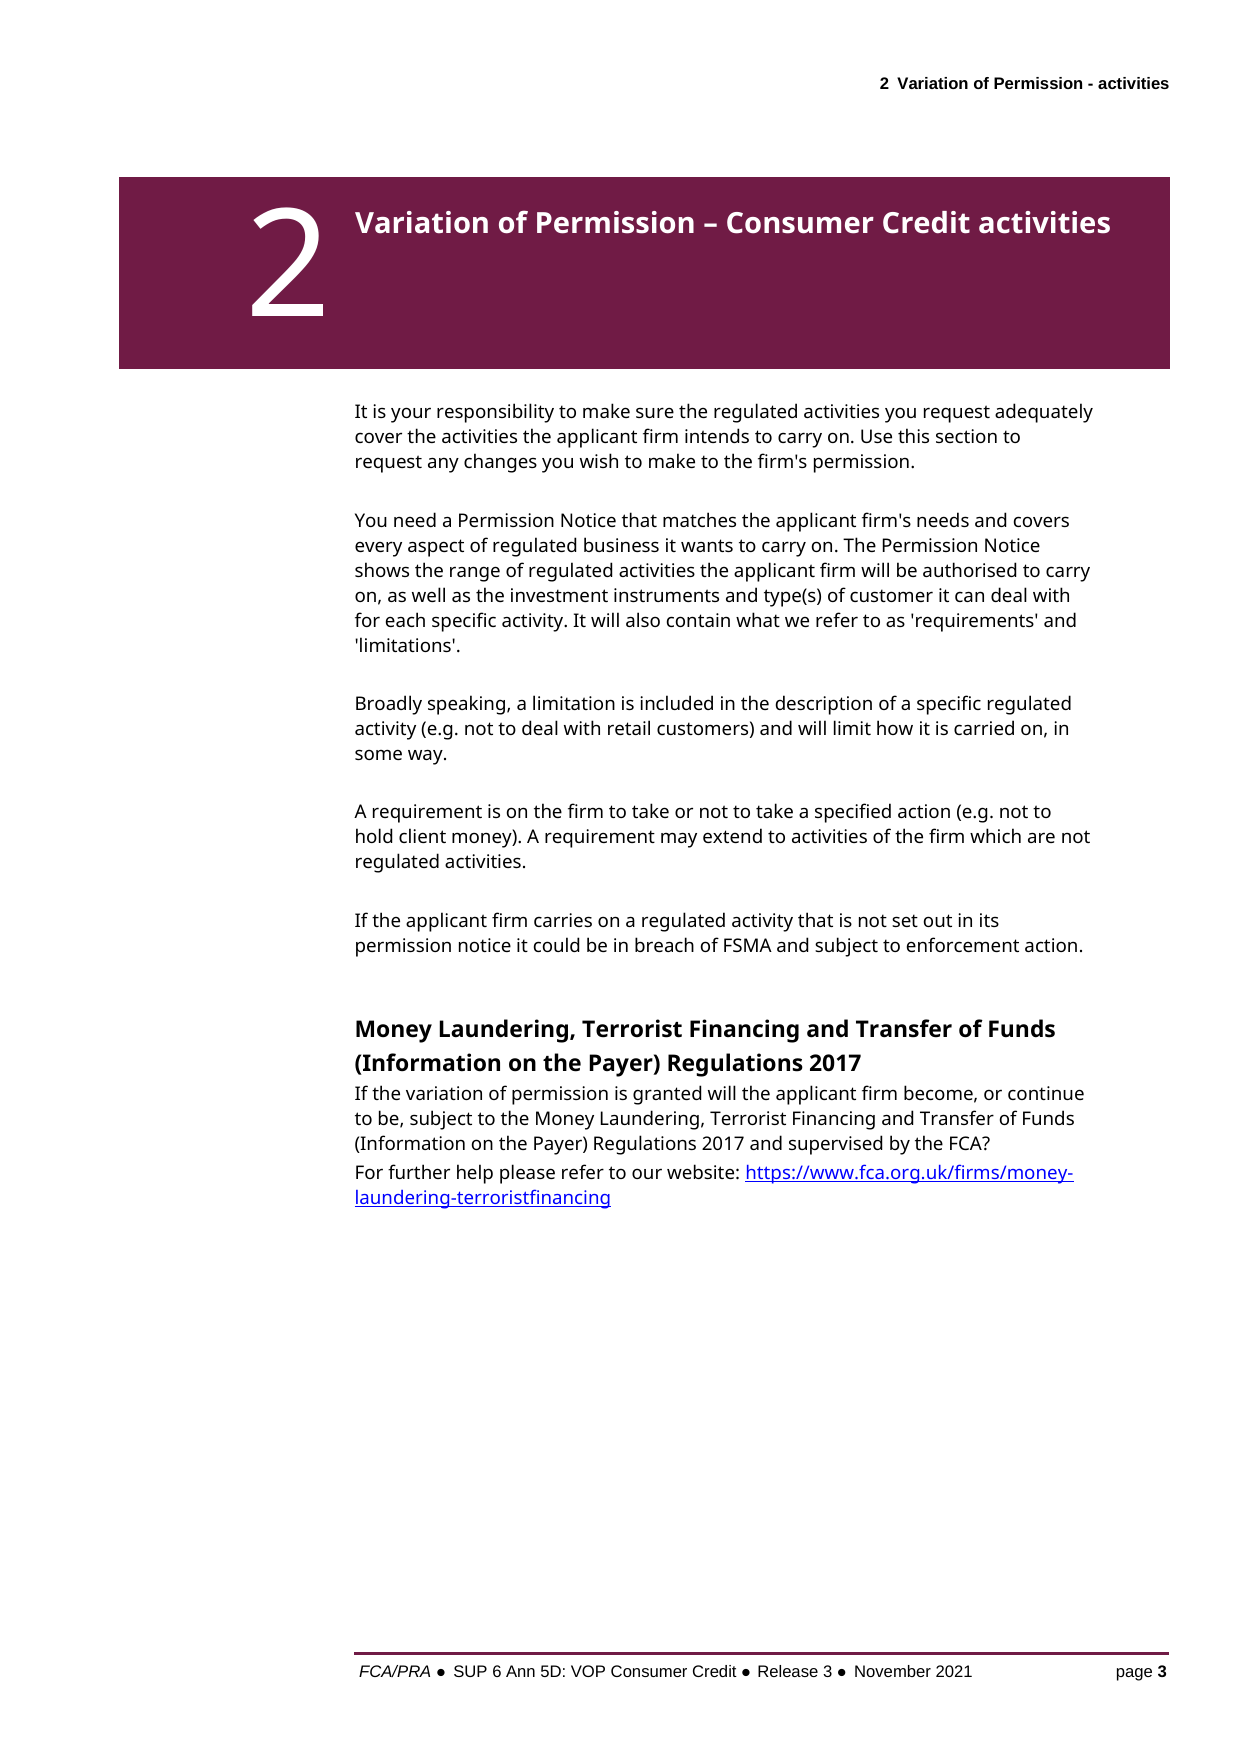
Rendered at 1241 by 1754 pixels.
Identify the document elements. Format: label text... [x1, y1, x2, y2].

text For further help please refer to our website: https://www.fca.org.uk/firms/money-laundering-terroristfinancing [354, 1159, 1093, 1209]
text Broadly speaking, a limitation is included in the description of a specific regulated activity (e.g. not to deal with retail customers) and will limit how it is carried on, in some way. [354, 690, 1093, 765]
table_header 2 [119, 177, 355, 369]
text If the applicant firm carries on a regulated activity that is not set out in its permission notice it could be in breach of FSMA and subject to enforcement action. [354, 907, 1093, 957]
text You need a Permission Notice that matches the applicant firm's needs and covers every aspect of regulated business it wants to carry on. The Permission Notice shows the range of regulated activities the applicant firm will be authorised to carry on, as well as the investment instruments and type(s) of customer it can deal with for each specific activity. It will also contain what we refer to as 'requirements' and 'limitations'. [354, 507, 1093, 657]
table_header Variation of Permission – Consumer Credit activities [355, 177, 1170, 369]
text If the variation of permission is granted will the applicant firm become, or continue to be, subject to the Money Laundering, Terrorist Financing and Transfer of Funds (Information on the Payer) Regulations 2017 and supervised by the FCA? [354, 1080, 1093, 1155]
text A requirement is on the firm to take or not to take a specified action (e.g. not to hold client money). A requirement may extend to activities of the firm which are not regulated activities. [354, 799, 1093, 874]
subtitle Money Laundering, Terrorist Financing and Transfer of Funds (Information on the Payer) Regulations 2017 [354, 1011, 1169, 1078]
text It is your responsibility to make sure the regulated activities you request adequately cover the activities the applicant firm intends to carry on. Use this section to request any changes you wish to make to the firm's permission. [354, 399, 1093, 474]
